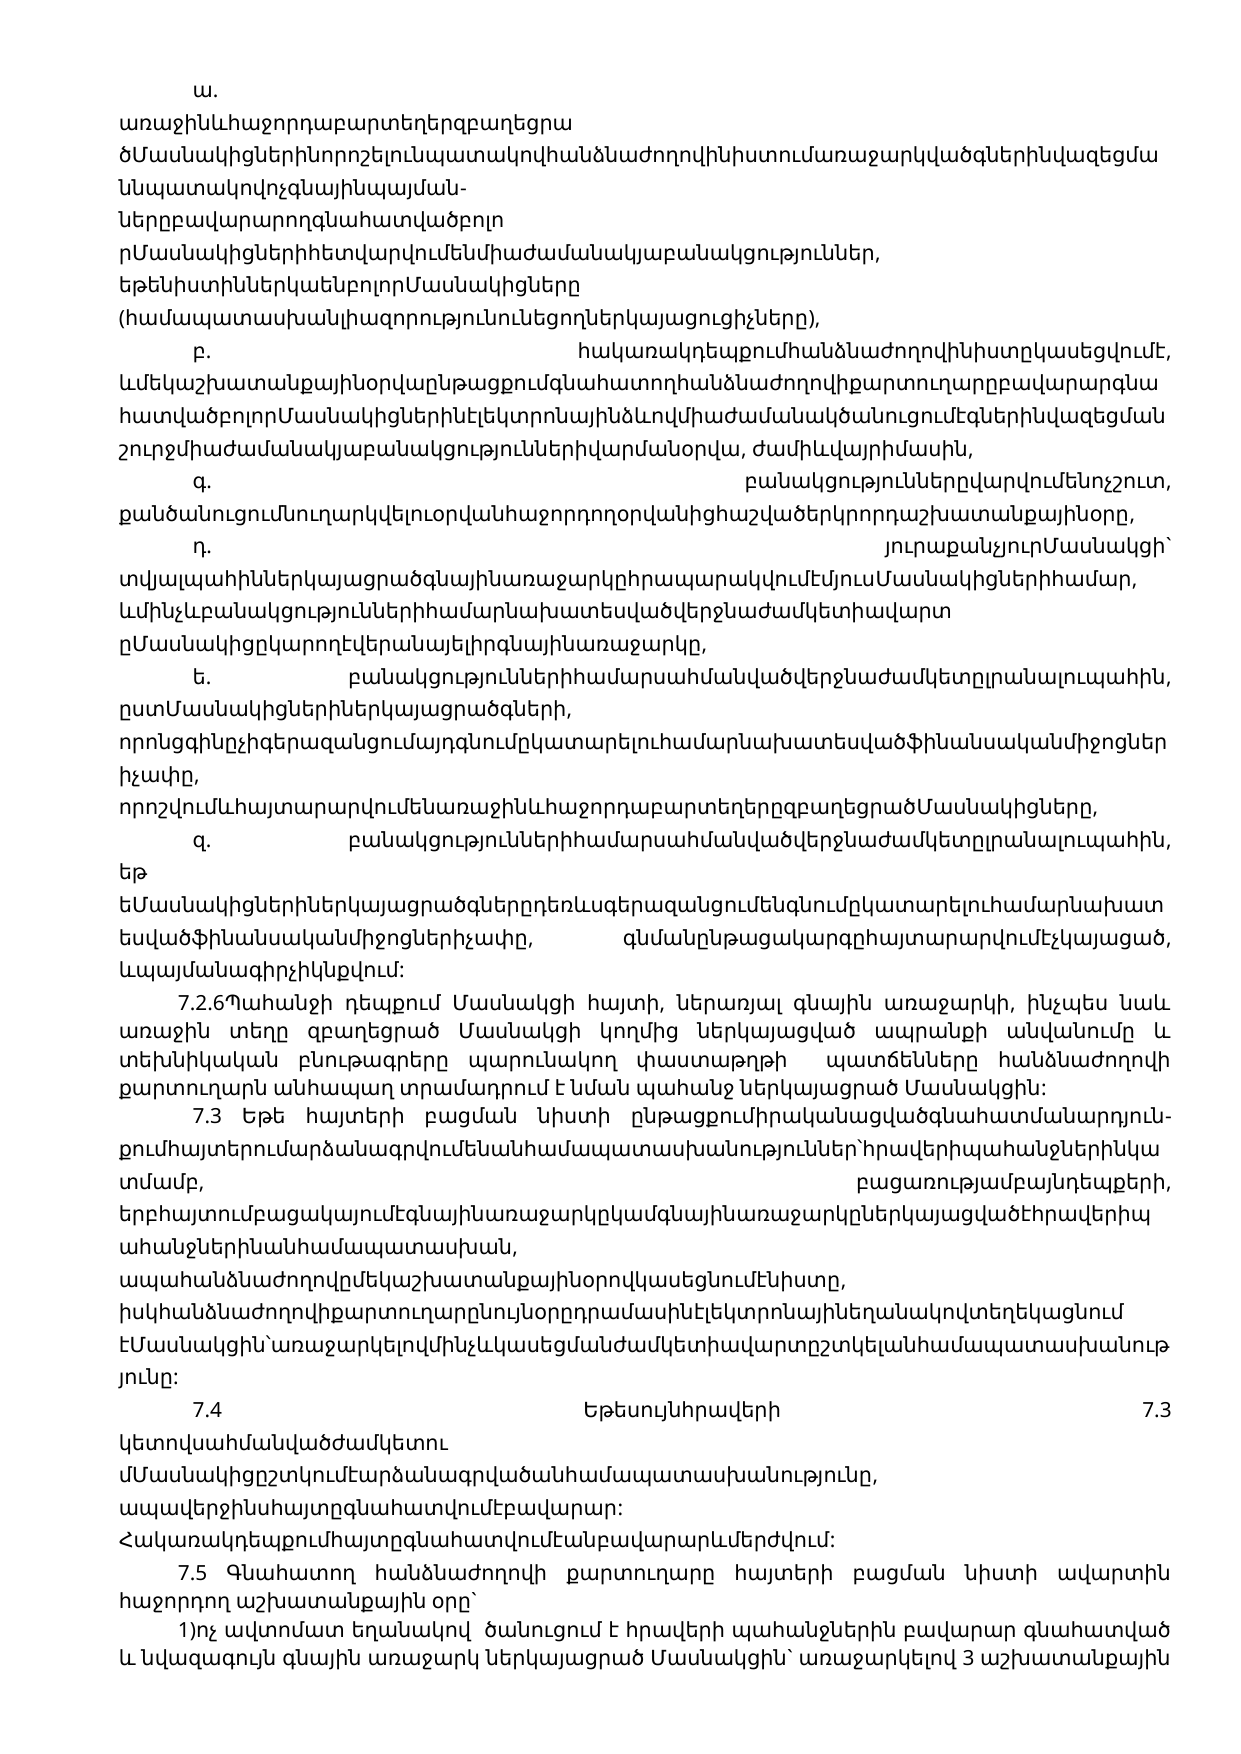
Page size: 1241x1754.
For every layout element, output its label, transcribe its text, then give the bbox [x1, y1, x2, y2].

text բ. հակառակդեպքումհանձնաժողովինիստըկասեցվումէ, ևմեկաշխատանքայինօրվաընթացքումգնահատողհանձնաժողովիքարտուղարըբավարարգնահատվածբոլորՄասնակիցներինէլեկտրոնայինձևովմիաժամանակծանուցումէգներինվազեցմանշուրջմիաժամանակյաբանակցություններիվարմանօրվա, ժամիևվայրիմասին, [118, 336, 1171, 462]
text 7.3 Եթե հայտերի բացման նիստի ընթացքումիրականացվածգնահատմանարդյունքումհայտերումարձանագրվումենանհամապատասխանություններ՝հրավերիպահանջներինկատմամբ, բացառությամբայնդեպքերի, երբհայտումբացակայումէգնայինառաջարկըկամգնայինառաջարկըներկայացվածէհրավերիպահանջներինանհամապատասխան, ապահանձնաժողովըմեկաշխատանքայինօրովկասեցնումէնիստը, իսկհանձնաժողովիքարտուղարընույնօրըդրամասինէլեկտրոնայինեղանակովտեղեկացնումէՄասնակցին՝առաջարկելովմինչևկասեցմանժամկետիավարտըշտկելանհամապատասխանությունը: [118, 1102, 1171, 1391]
text 7.4 Եթեսույնհրավերի 7.3 կետովսահմանվածժամկետումՄասնակիցըշտկումէարձանագրվածանհամապատասխանությունը, ապավերջինսհայտըգնահատվումէբավարար: Հակառակդեպքումհայտըգնահատվումէանբավարարևմերժվում: [118, 1395, 1171, 1554]
text 7.5 Գնահատող հանձնաժողովի քարտուղարը հայտերի բացման նիստի ավարտին հաջորդող աշխատանքային օրը` [118, 1558, 1171, 1615]
text գ. բանակցություններըվարվումենոչշուտ, քանծանուցումնուղարկվելուօրվանհաջորդողօրվանիցհաշվածերկրորդաշխատանքայինօրը, [118, 466, 1171, 527]
text զ. բանակցություններիհամարսահմանվածվերջնաժամկետըլրանալուպահին, եթեՄասնակիցներիներկայացրածգներըդեռևսգերազանցումենգնումըկատարելուհամարնախատեսվածֆինանսականմիջոցներիչափը, գնմանընթացակարգըհայտարարվումէչկայացած, ևպայմանագիրչիկնքվում: [118, 825, 1171, 984]
text դ. յուրաքանչյուրՄասնակցի` տվյալպահիններկայացրածգնայինառաջարկըհրապարակվումէմյուսՄասնակիցներիհամար, ևմինչևբանակցություններիհամարնախատեսվածվերջնաժամկետիավարտըՄասնակիցըկարողէվերանայելիրգնայինառաջարկը, [118, 531, 1171, 658]
text ե. բանակցություններիհամարսահմանվածվերջնաժամկետըլրանալուպահին, ըստՄասնակիցներիներկայացրածգների, որոնցգինըչիգերազանցումայդգնումըկատարելուհամարնախատեսվածֆինանսականմիջոցներիչափը, որոշվումևհայտարարվումենառաջինևհաջորդաբարտեղերըզբաղեցրածՄասնակիցները, [118, 662, 1171, 821]
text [118, 1615, 1171, 1672]
text ա. առաջինևհաջորդաբարտեղերզբաղեցրածՄասնակիցներինորոշելունպատակովհանձնաժողովինիստումառաջարկվածգներինվազեցմաննպատակովոչգնայինպայմաններըբավարարողգնահատվածբոլորՄասնակիցներիհետվարվումենմիաժամանակյաբանակցություններ, եթենիստիններկաենբոլորՄասնակիցները (համապատասխանլիազորությունունեցողներկայացուցիչները), [118, 75, 1171, 332]
text 7.2.6Պահանջի դեպքում Մասնակցի հայտի, ներառյալ գնային առաջարկի, ինչպես նաև առաջին տեղը զբաղեցրած Մասնակցի կողմից ներկայացված ապրանքի անվանումը և տեխնիկական բնութագրերը պարունակող փաստաթղթի պատճենները հանձնաժողովի քարտուղարն անհապաղ տրամադրում է նման պահանջ ներկայացրած Մասնակցին: [118, 988, 1171, 1102]
